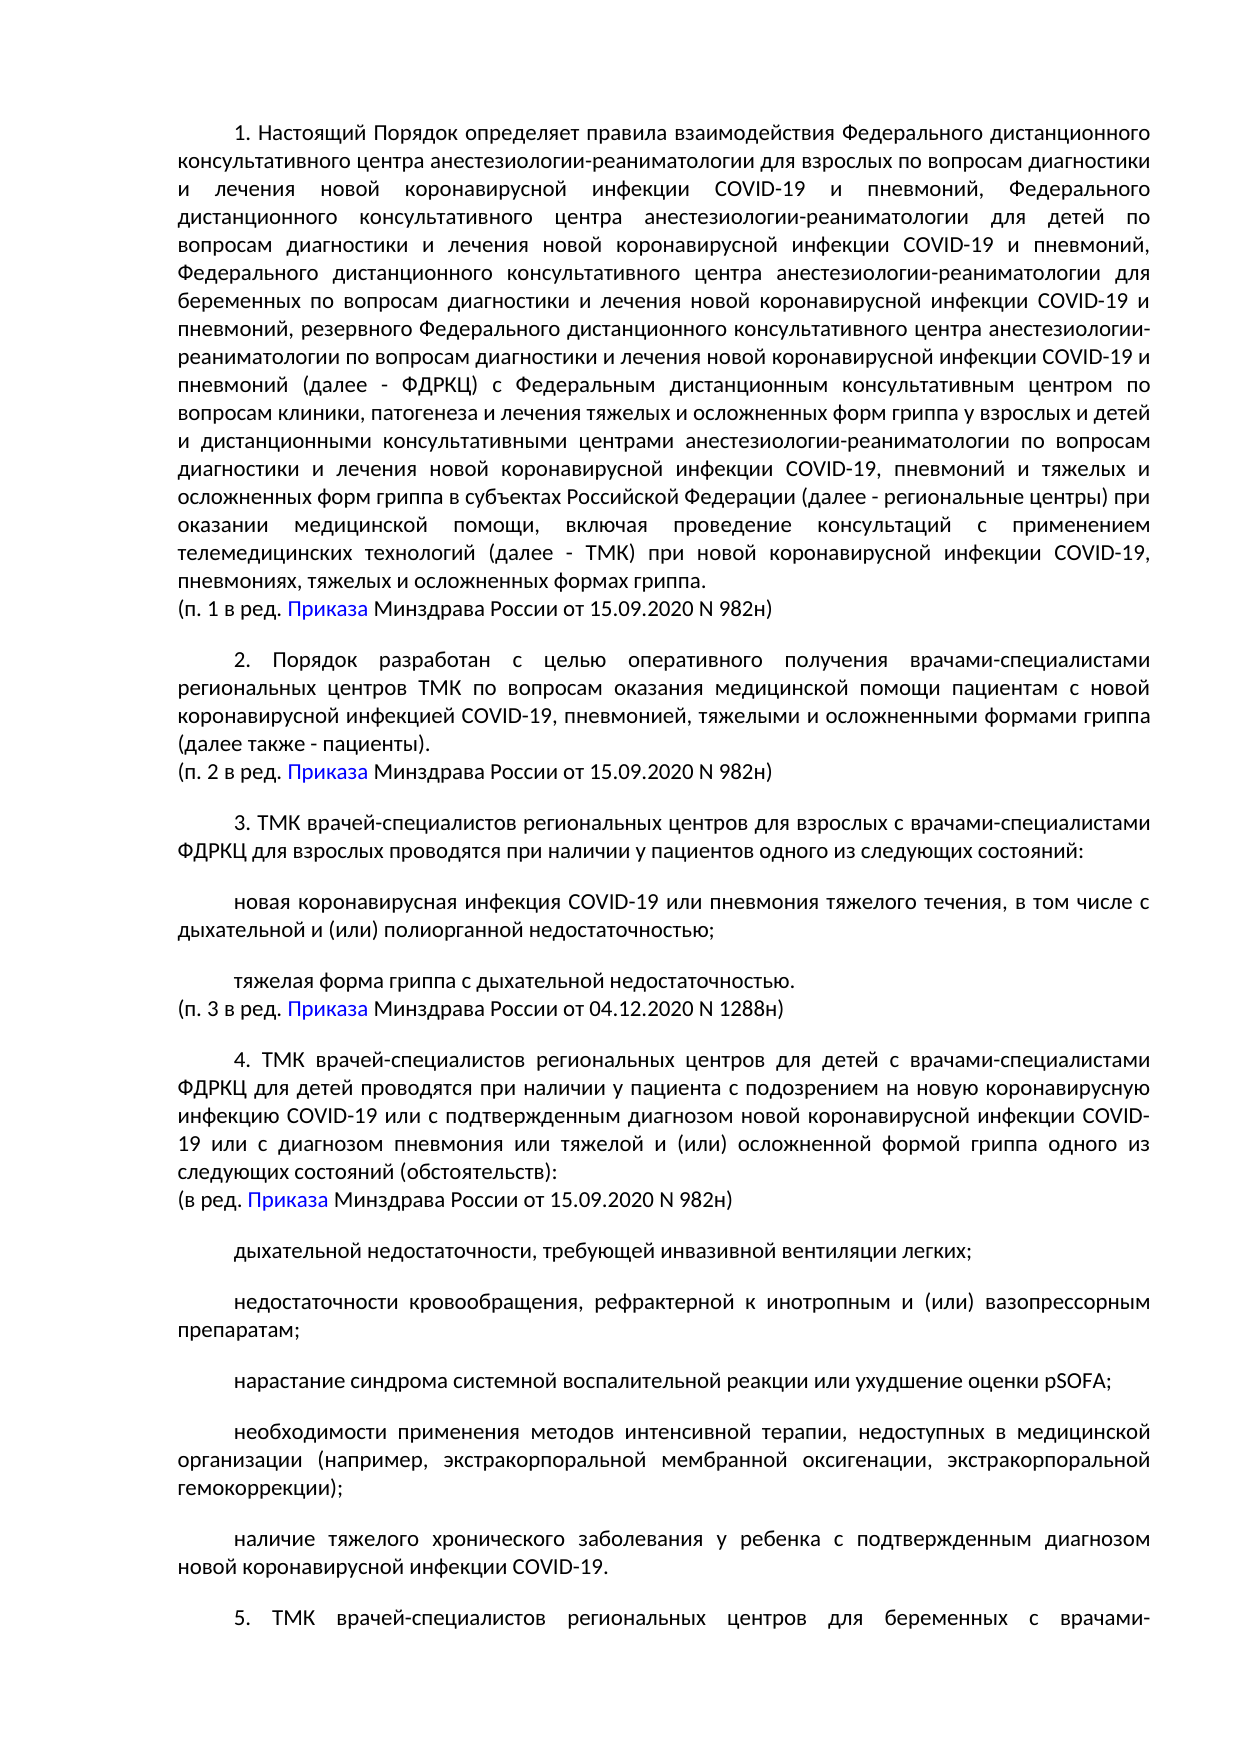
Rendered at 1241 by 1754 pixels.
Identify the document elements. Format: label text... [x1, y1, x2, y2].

text (п. 2 в ред. Приказа Минздрава России от 15.09.2020 N 982н) [177, 757, 1152, 786]
text необходимости применения методов интенсивной терапии, недоступных в медицинской организации (например, экстракорпоральной мембранной оксигенации, экстракорпоральной гемокоррекции); [177, 1417, 1152, 1501]
text 1. Настоящий Порядок определяет правила взаимодействия Федерального дистанционного консультативного центра анестезиологии-реаниматологии для взрослых по вопросам диагностики и лечения новой коронавирусной инфекции COVID-19 и пневмоний, Федерального дистанционного консультативного центра анестезиологии-реаниматологии для детей по вопросам диагностики и лечения новой коронавирусной инфекции COVID-19 и пневмоний, Федерального дистанционного консультативного центра анестезиологии-реаниматологии для беременных по вопросам диагностики и лечения новой коронавирусной инфекции COVID-19 и пневмоний, резервного Федерального дистанционного консультативного центра анестезиологии-реаниматологии по вопросам диагностики и лечения новой коронавирусной инфекции COVID-19 и пневмоний (далее - ФДРКЦ) с Федеральным дистанционным консультативным центром по вопросам клиники, патогенеза и лечения тяжелых и осложненных форм гриппа у взрослых и детей и дистанционными консультативными центрами анестезиологии-реаниматологии по вопросам диагностики и лечения новой коронавирусной инфекции COVID-19, пневмоний и тяжелых и осложненных форм гриппа в субъектах Российской Федерации (далее - региональные центры) при оказании медицинской помощи, включая проведение консультаций с применением телемедицинских технологий (далее - ТМК) при новой коронавирусной инфекции COVID-19, пневмониях, тяжелых и осложненных формах гриппа. [177, 118, 1152, 594]
text тяжелая форма гриппа с дыхательной недостаточностью. [177, 966, 1152, 994]
text 2. Порядок разработан с целью оперативного получения врачами-специалистами региональных центров ТМК по вопросам оказания медицинской помощи пациентам с новой коронавирусной инфекцией COVID-19, пневмонией, тяжелыми и осложненными формами гриппа (далее также - пациенты). [177, 645, 1152, 757]
text дыхательной недостаточности, требующей инвазивной вентиляции легких; [177, 1236, 1152, 1264]
text (п. 3 в ред. Приказа Минздрава России от 04.12.2020 N 1288н) [177, 994, 1152, 1022]
text 3. ТМК врачей-специалистов региональных центров для взрослых с врачами-специалистами ФДРКЦ для взрослых проводятся при наличии у пациентов одного из следующих состояний: [177, 808, 1152, 864]
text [177, 1603, 1152, 1631]
text нарастание синдрома системной воспалительной реакции или ухудшение оценки pSOFA; [177, 1366, 1152, 1394]
text наличие тяжелого хронического заболевания у ребенка с подтвержденным диагнозом новой коронавирусной инфекции COVID-19. [177, 1524, 1152, 1580]
text новая коронавирусная инфекция COVID-19 или пневмония тяжелого течения, в том числе с дыхательной и (или) полиорганной недостаточностью; [177, 887, 1152, 943]
text (п. 1 в ред. Приказа Минздрава России от 15.09.2020 N 982н) [177, 594, 1152, 622]
text (в ред. Приказа Минздрава России от 15.09.2020 N 982н) [177, 1185, 1152, 1213]
text недостаточности кровообращения, рефрактерной к инотропным и (или) вазопрессорным препаратам; [177, 1287, 1152, 1343]
text 4. ТМК врачей-специалистов региональных центров для детей с врачами-специалистами ФДРКЦ для детей проводятся при наличии у пациента с подозрением на новую коронавирусную инфекцию COVID-19 или с подтвержденным диагнозом новой коронавирусной инфекции COVID-19 или с диагнозом пневмония или тяжелой и (или) осложненной формой гриппа одного из следующих состояний (обстоятельств): [177, 1045, 1152, 1185]
